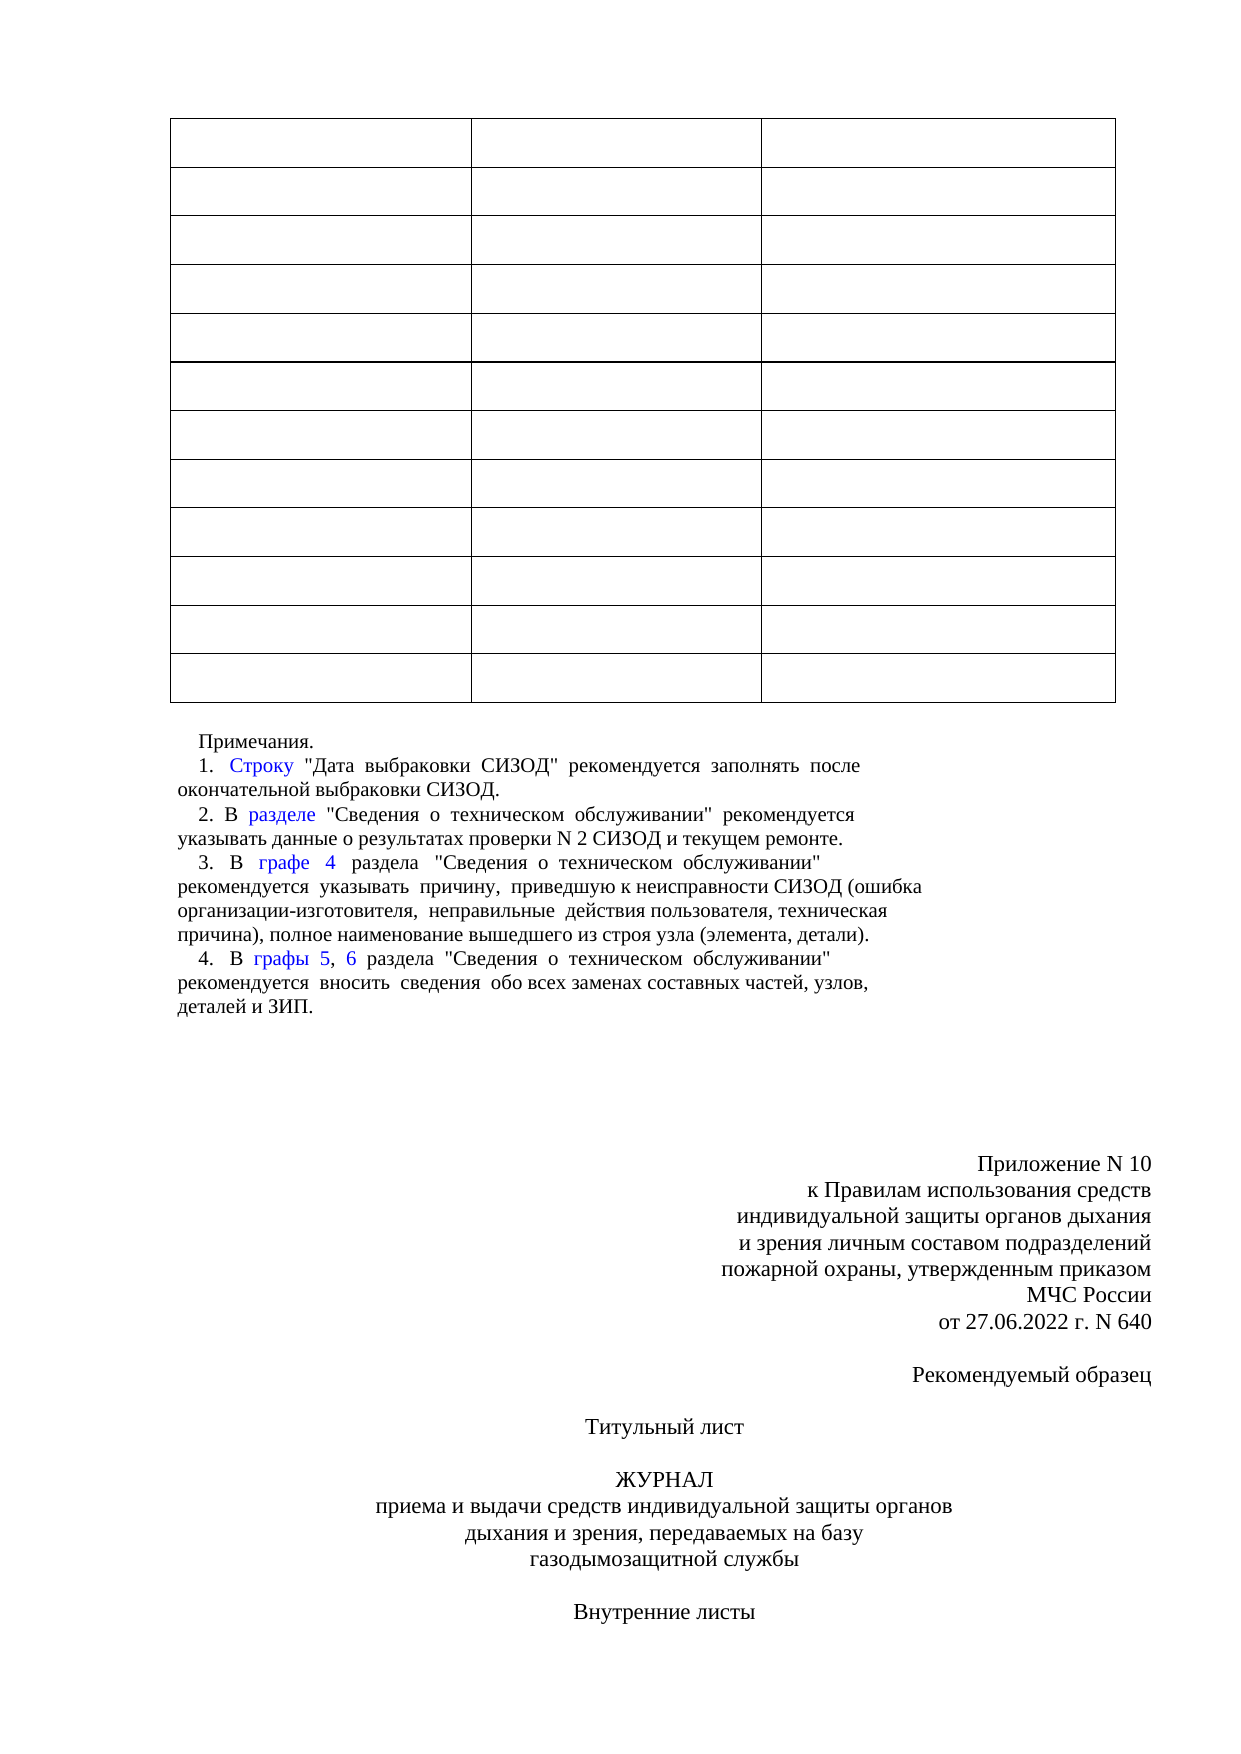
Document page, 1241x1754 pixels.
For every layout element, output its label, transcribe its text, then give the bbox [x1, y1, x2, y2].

table_cell [762, 557, 1115, 604]
table_cell [762, 654, 1115, 702]
table_cell [171, 508, 471, 556]
text к Правилам использования средств [177, 1176, 1152, 1202]
text дыхания и зрения, передаваемых на базу [177, 1519, 1152, 1545]
text Рекомендуемый образец [177, 1361, 1152, 1387]
table_cell [171, 119, 471, 167]
text ЖУРНАЛ [177, 1466, 1152, 1492]
table_cell [472, 363, 761, 410]
table_cell [171, 216, 471, 264]
table_cell [472, 654, 761, 702]
table_cell [762, 363, 1115, 410]
table_cell [472, 460, 761, 507]
table_cell [762, 216, 1115, 264]
table_cell [472, 508, 761, 556]
table_cell [472, 314, 761, 361]
table_cell [171, 411, 471, 459]
table_cell [762, 314, 1115, 361]
text газодымозащитной службы [177, 1545, 1152, 1571]
text деталей и ЗИП. [177, 994, 1152, 1018]
table_cell [762, 265, 1115, 313]
table_cell [171, 654, 471, 702]
text Внутренние листы [177, 1598, 1152, 1624]
table_cell [472, 557, 761, 604]
text Примечания. [177, 729, 1152, 753]
table_cell [762, 508, 1115, 556]
table_cell [472, 411, 761, 459]
table_cell [472, 216, 761, 264]
table_cell [472, 119, 761, 167]
text 1. Строку "Дата выбраковки СИЗОД" рекомендуется заполнять после [177, 753, 1152, 777]
text Приложение N 10 [177, 1150, 1152, 1176]
text приема и выдачи средств индивидуальной защиты органов [177, 1492, 1152, 1519]
table_cell [472, 606, 761, 653]
table_cell [171, 557, 471, 604]
text окончательной выбраковки СИЗОД. [177, 777, 1152, 801]
table_cell [762, 119, 1115, 167]
table_cell [472, 265, 761, 313]
table_cell [762, 460, 1115, 507]
text 2. В разделе "Сведения о техническом обслуживании" рекомендуется [177, 801, 1152, 826]
text МЧС России [177, 1282, 1152, 1308]
table_cell [762, 606, 1115, 653]
table_cell [171, 168, 471, 215]
text организации-изготовителя, неправильные действия пользователя, техническая [177, 898, 1152, 922]
text рекомендуется вносить сведения обо всех заменах составных частей, узлов, [177, 970, 1152, 994]
text индивидуальной защиты органов дыхания [177, 1202, 1152, 1229]
text указывать данные о результатах проверки N 2 СИЗОД и текущем ремонте. [177, 826, 1152, 849]
text Титульный лист [177, 1413, 1152, 1440]
text пожарной охраны, утвержденным приказом [177, 1255, 1152, 1282]
text и зрения личным составом подразделений [177, 1229, 1152, 1255]
table_cell [171, 265, 471, 313]
table_cell [472, 168, 761, 215]
text рекомендуется указывать причину, приведшую к неисправности СИЗОД (ошибка [177, 874, 1152, 898]
table_cell [171, 314, 471, 361]
text 3. В графе 4 раздела "Сведения о техническом обслуживании" [177, 849, 1152, 874]
table_cell [171, 606, 471, 653]
table_cell [762, 168, 1115, 215]
text причина), полное наименование вышедшего из строя узла (элемента, детали). [177, 922, 1152, 946]
table_cell [171, 363, 471, 410]
text от 27.06.2022 г. N 640 [177, 1308, 1152, 1334]
table_cell [762, 411, 1115, 459]
table_cell [171, 460, 471, 507]
text 4. В графы 5, 6 раздела "Сведения о техническом обслуживании" [177, 946, 1152, 970]
